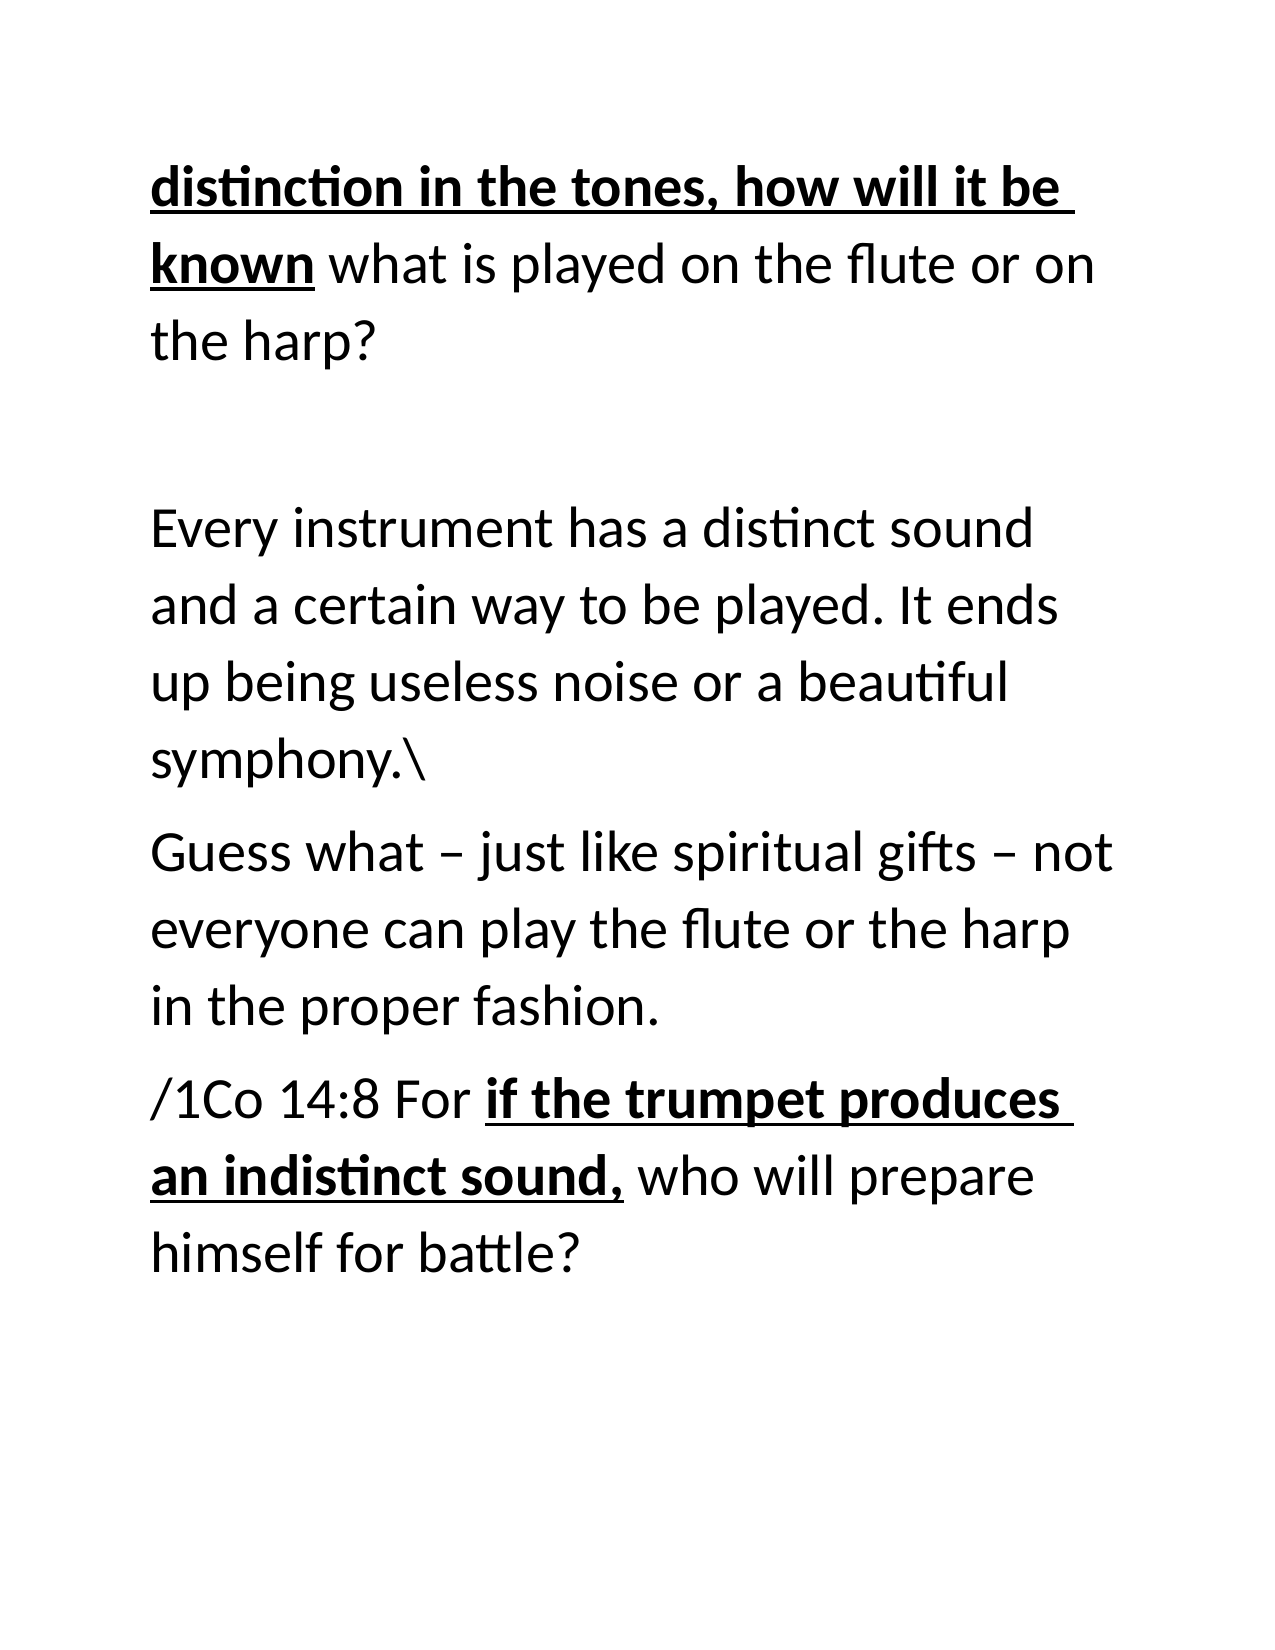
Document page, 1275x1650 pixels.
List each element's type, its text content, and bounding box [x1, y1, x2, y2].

text Every instrument has a distinct sound and a certain way to be played. It ends up being useless noise or a beautiful symphony.\ [150, 491, 1125, 793]
text /1Co 14:8 For if the trumpet produces an indistinct sound, who will prepare himself for battle? [150, 1062, 1125, 1287]
text Guess what – just like spiritual gifts – not everyone can play the flute or the harp in the proper fashion. [150, 815, 1125, 1040]
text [150, 150, 1125, 375]
